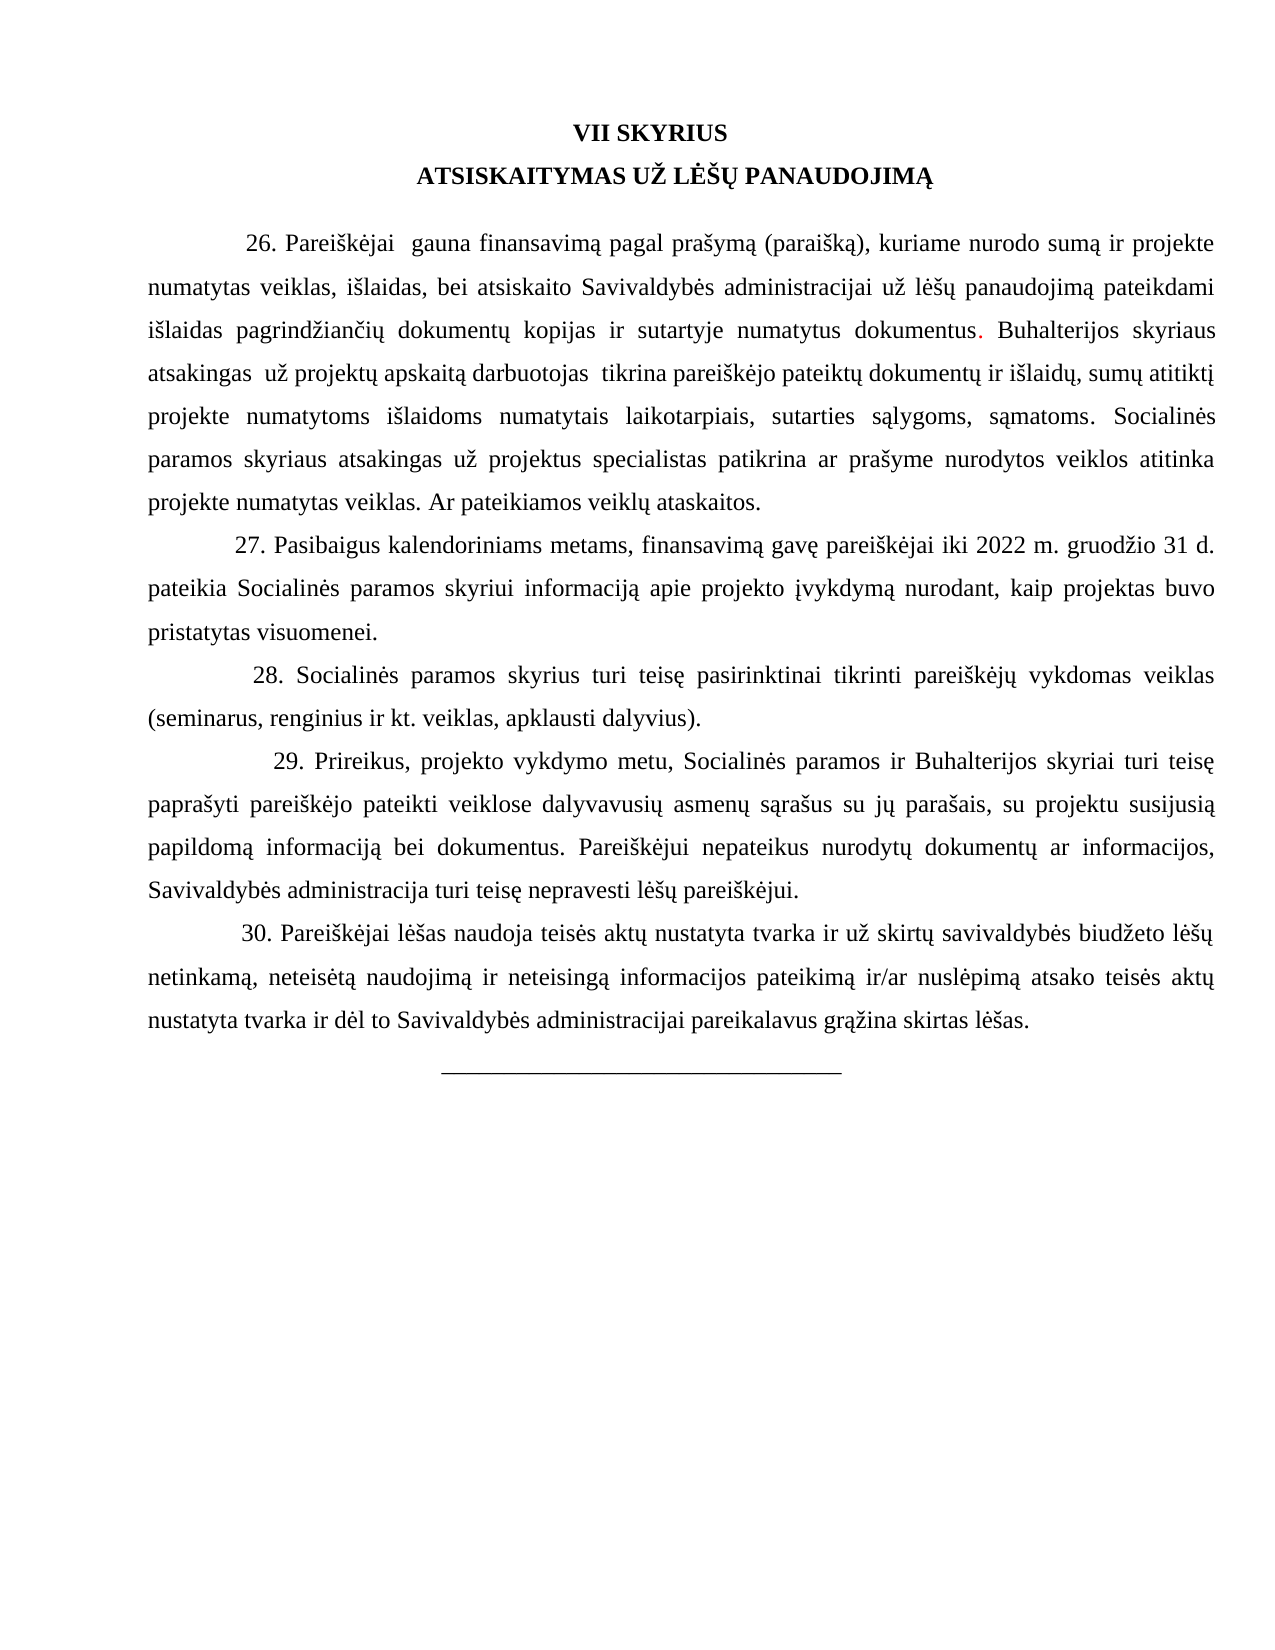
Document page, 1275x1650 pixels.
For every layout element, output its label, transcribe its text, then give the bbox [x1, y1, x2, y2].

text 30. Pareiškėjai lėšas naudoja teisės aktų nustatyta tvarka ir už skirtų savivaldybės biudžeto lėšų netinkamą, neteisėtą naudojimą ir neteisingą informacijos pateikimą ir/ar nuslėpimą atsako teisės aktų nustatyta tvarka ir dėl to Savivaldybės administracijai pareikalavus grąžina skirtas lėšas. [148, 918, 1216, 1033]
text 29. Prireikus, projekto vykdymo metu, Socialinės paramos ir Buhalterijos skyriai turi teisę paprašyti pareiškėjo pateikti veiklose dalyvavusių asmenų sąrašus su jų parašais, su projektu susijusią papildomą informaciją bei dokumentus. Pareiškėjui nepateikus nurodytų dokumentų ar informacijos, Savivaldybės administracija turi teisę nepravesti lėšų pareiškėjui. [148, 746, 1216, 904]
text ________________________________ [148, 1048, 1216, 1077]
text 28. Socialinės paramos skyrius turi teisę pasirinktinai tikrinti pareiškėjų vykdomas veiklas (seminarus, renginius ir kt. veiklas, apklausti dalyvius). [148, 660, 1216, 732]
text 27. Pasibaigus kalendoriniams metams, finansavimą gavę pareiškėjai iki 2022 m. gruodžio 31 d. pateikia Socialinės paramos skyriui informaciją apie projekto įvykdymą nurodant, kaip projektas buvo pristatytas visuomenei. [148, 530, 1216, 645]
text 26. Pareiškėjai gauna finansavimą pagal prašymą (paraišką), kuriame nurodo sumą ir projekte numatytas veiklas, išlaidas, bei atsiskaito Savivaldybės administracijai už lėšų panaudojimą pateikdami išlaidas pagrindžiančių dokumentų kopijas ir sutartyje numatytus dokumentus. Buhalterijos skyriaus atsakingas už projektų apskaitą darbuotojas tikrina pareiškėjo pateiktų dokumentų ir išlaidų, sumų atitiktį projekte numatytoms išlaidoms numatytais laikotarpiais, sutarties sąlygoms, sąmatoms. Socialinės paramos skyriaus atsakingas už projektus specialistas patikrina ar prašyme nurodytos veiklos atitinka projekte numatytas veiklas. Ar pateikiamos veiklų ataskaitos. [148, 228, 1216, 516]
list ATSISKAITYMAS UŽ LĖŠŲ PANAUDOJIMĄ [204, 161, 1216, 190]
list VII SKYRIUS [204, 118, 1216, 147]
